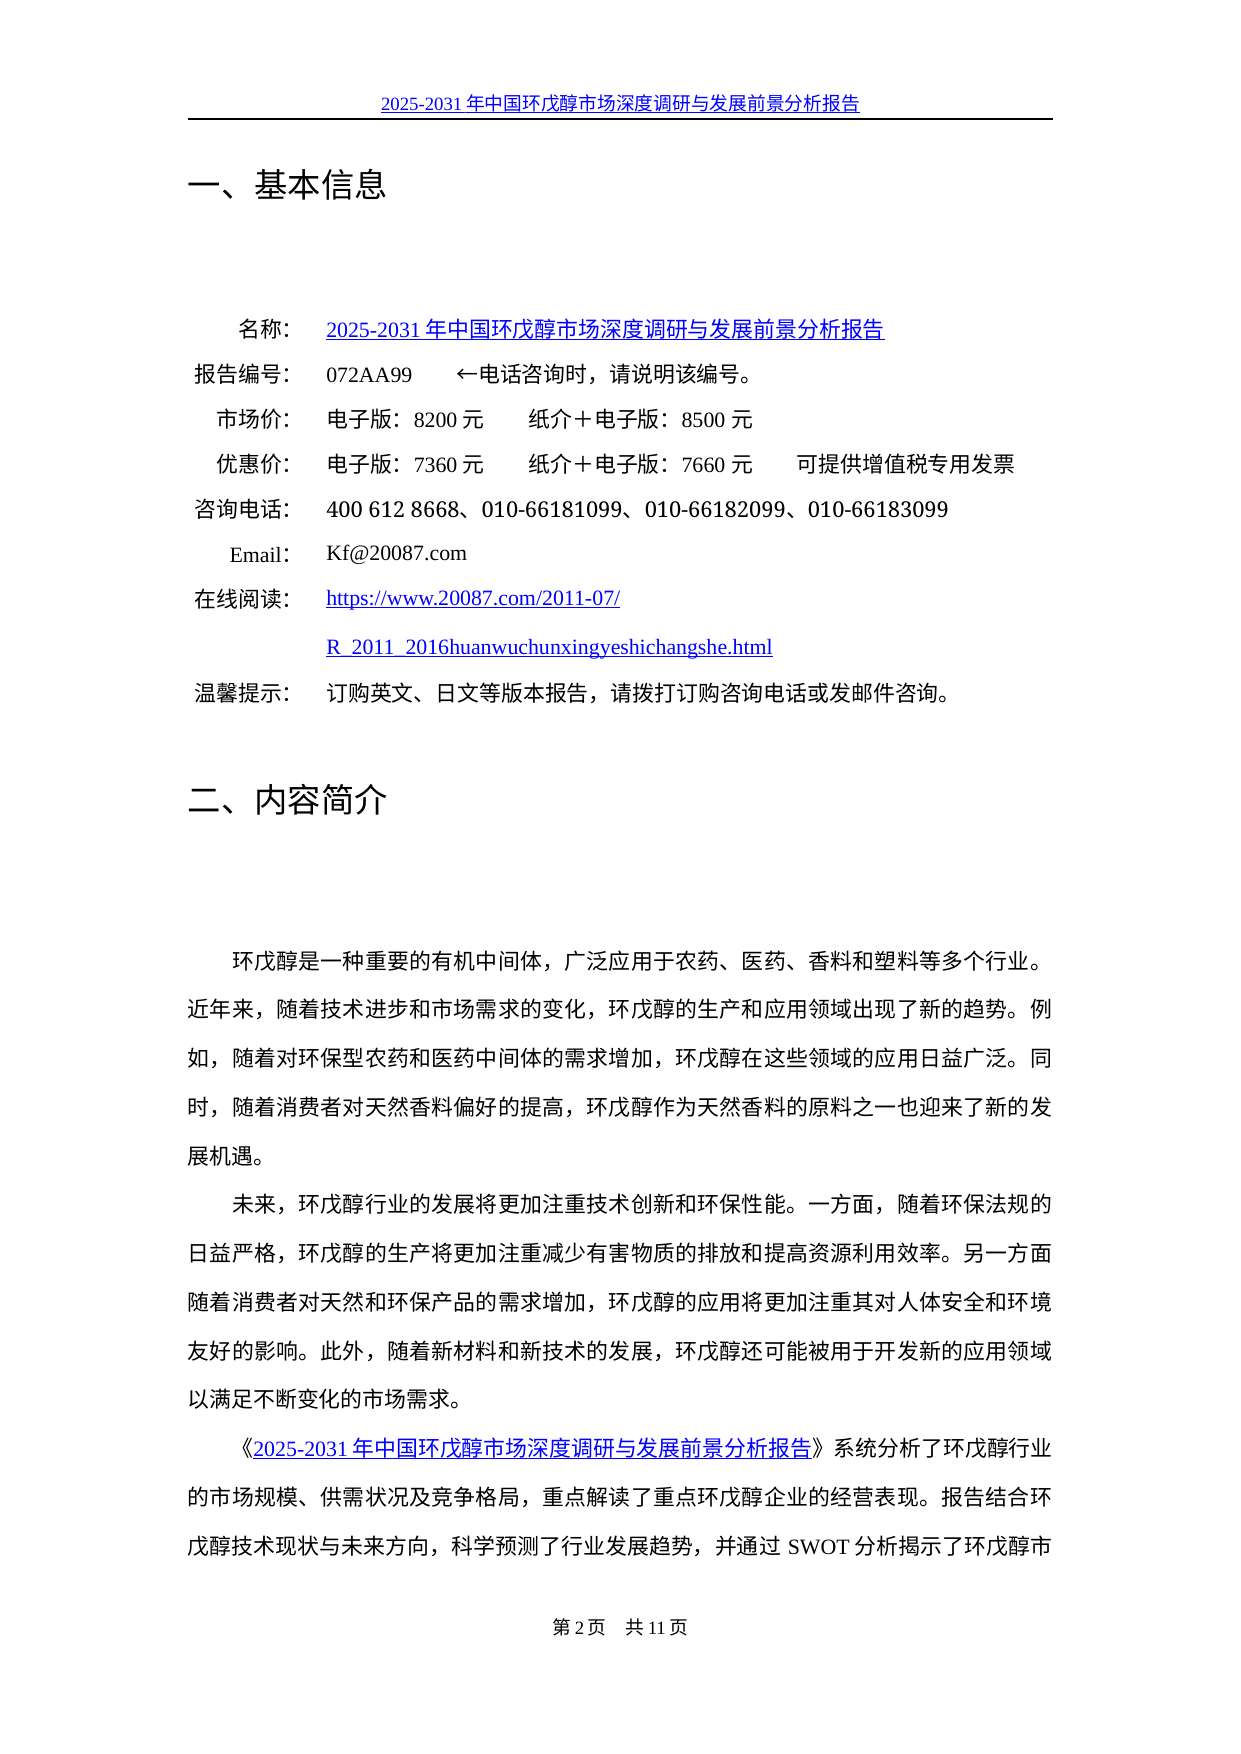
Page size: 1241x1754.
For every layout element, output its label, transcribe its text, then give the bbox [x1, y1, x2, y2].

title 一、基本信息 [187, 150, 1053, 215]
table_cell Email： [167, 537, 315, 582]
title 二、内容简介 [187, 766, 1053, 831]
table_cell 报告编号： [167, 357, 315, 402]
table_cell 市场价： [167, 402, 315, 447]
table_header 2025-2031年中国环戊醇市场深度调研与发展前景分析报告 [315, 312, 1073, 357]
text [187, 943, 1053, 1561]
table_cell 订购英文、日文等版本报告，请拨打订购咨询电话或发邮件咨询。 [315, 675, 1073, 720]
table_cell 咨询电话： [167, 492, 315, 537]
table_cell [315, 582, 1073, 675]
table_cell 在线阅读： [167, 582, 315, 675]
table_cell Kf@20087.com [315, 537, 1073, 582]
table_cell 温馨提示： [167, 675, 315, 720]
table_cell 优惠价： [167, 447, 315, 492]
table_cell 电子版：7360 元 纸介＋电子版：7660 元 可提供增值税专用发票 [315, 447, 1073, 492]
table_cell 电子版：8200 元 纸介＋电子版：8500 元 [315, 402, 1073, 447]
table_cell 400 612 8668、010-66181099、010-66182099、010-66183099 [315, 492, 1073, 537]
table_cell 072AA99 ←电话咨询时，请说明该编号。 [315, 357, 1073, 402]
table_header 名称： [167, 312, 315, 357]
